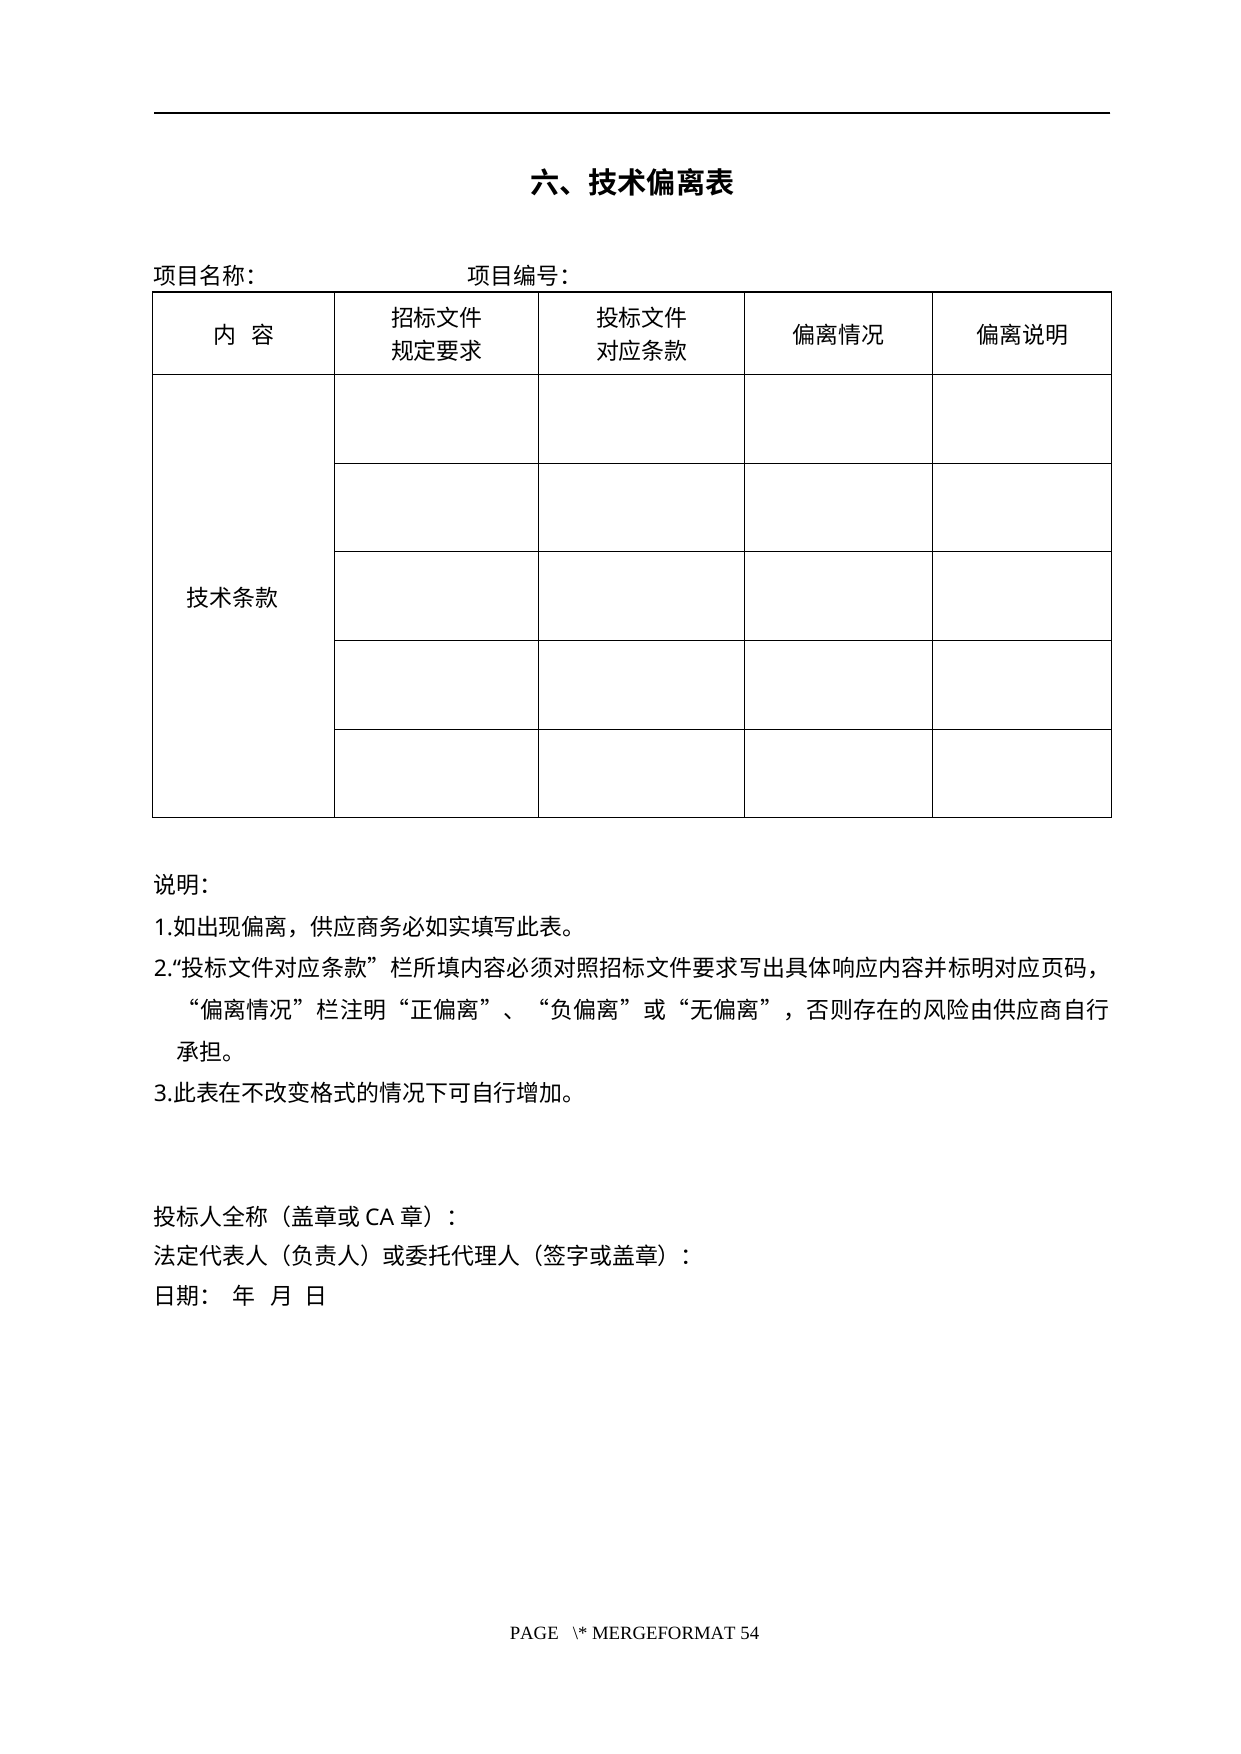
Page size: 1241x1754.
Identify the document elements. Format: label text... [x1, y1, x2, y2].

table_cell [933, 464, 1111, 551]
table_cell [745, 375, 932, 463]
table_header 招标文件 规定要求 [335, 293, 538, 374]
table_header 投标文件 对应条款 [539, 293, 744, 374]
table_cell [933, 641, 1111, 728]
table_cell [933, 552, 1111, 640]
table_cell [335, 641, 538, 728]
text 日期： 年 月 日 [153, 1272, 1110, 1312]
text 六、技术偏离表 [153, 160, 1110, 201]
text 项目名称： 项目编号： [153, 258, 1110, 291]
table_cell [745, 641, 932, 728]
table_cell [335, 552, 538, 640]
text 投标人全称（盖章或 CA 章）： [153, 1193, 1110, 1233]
table_cell [335, 375, 538, 463]
text 说明： [153, 860, 1110, 902]
table_cell [745, 552, 932, 640]
table_header 偏离情况 [745, 293, 932, 374]
table_cell [539, 641, 744, 728]
table_cell [539, 552, 744, 640]
text 1.如出现偏离，供应商务必如实填写此表。 [153, 902, 1110, 943]
table_cell 技术条款 [153, 375, 334, 817]
table_header 内 容 [153, 293, 334, 374]
text 法定代表人（负责人）或委托代理人（签字或盖章）： [153, 1233, 1110, 1272]
table_header 偏离说明 [933, 293, 1111, 374]
table_cell [539, 730, 744, 817]
text 2.“投标文件对应条款”栏所填内容必须对照招标文件要求写出具体响应内容并标明对应页码，“偏离情况”栏注明“正偏离”、“负偏离”或“无偏离”，否则存在的风险由供应商自行承担。 [153, 943, 1110, 1068]
table_cell [539, 464, 744, 551]
table_cell [335, 464, 538, 551]
table_cell [933, 375, 1111, 463]
text 3.此表在不改变格式的情况下可自行增加。 [153, 1068, 1110, 1110]
table_cell [745, 464, 932, 551]
table_cell [539, 375, 744, 463]
table_cell [933, 730, 1111, 817]
table_cell [745, 730, 932, 817]
table_cell [335, 730, 538, 817]
